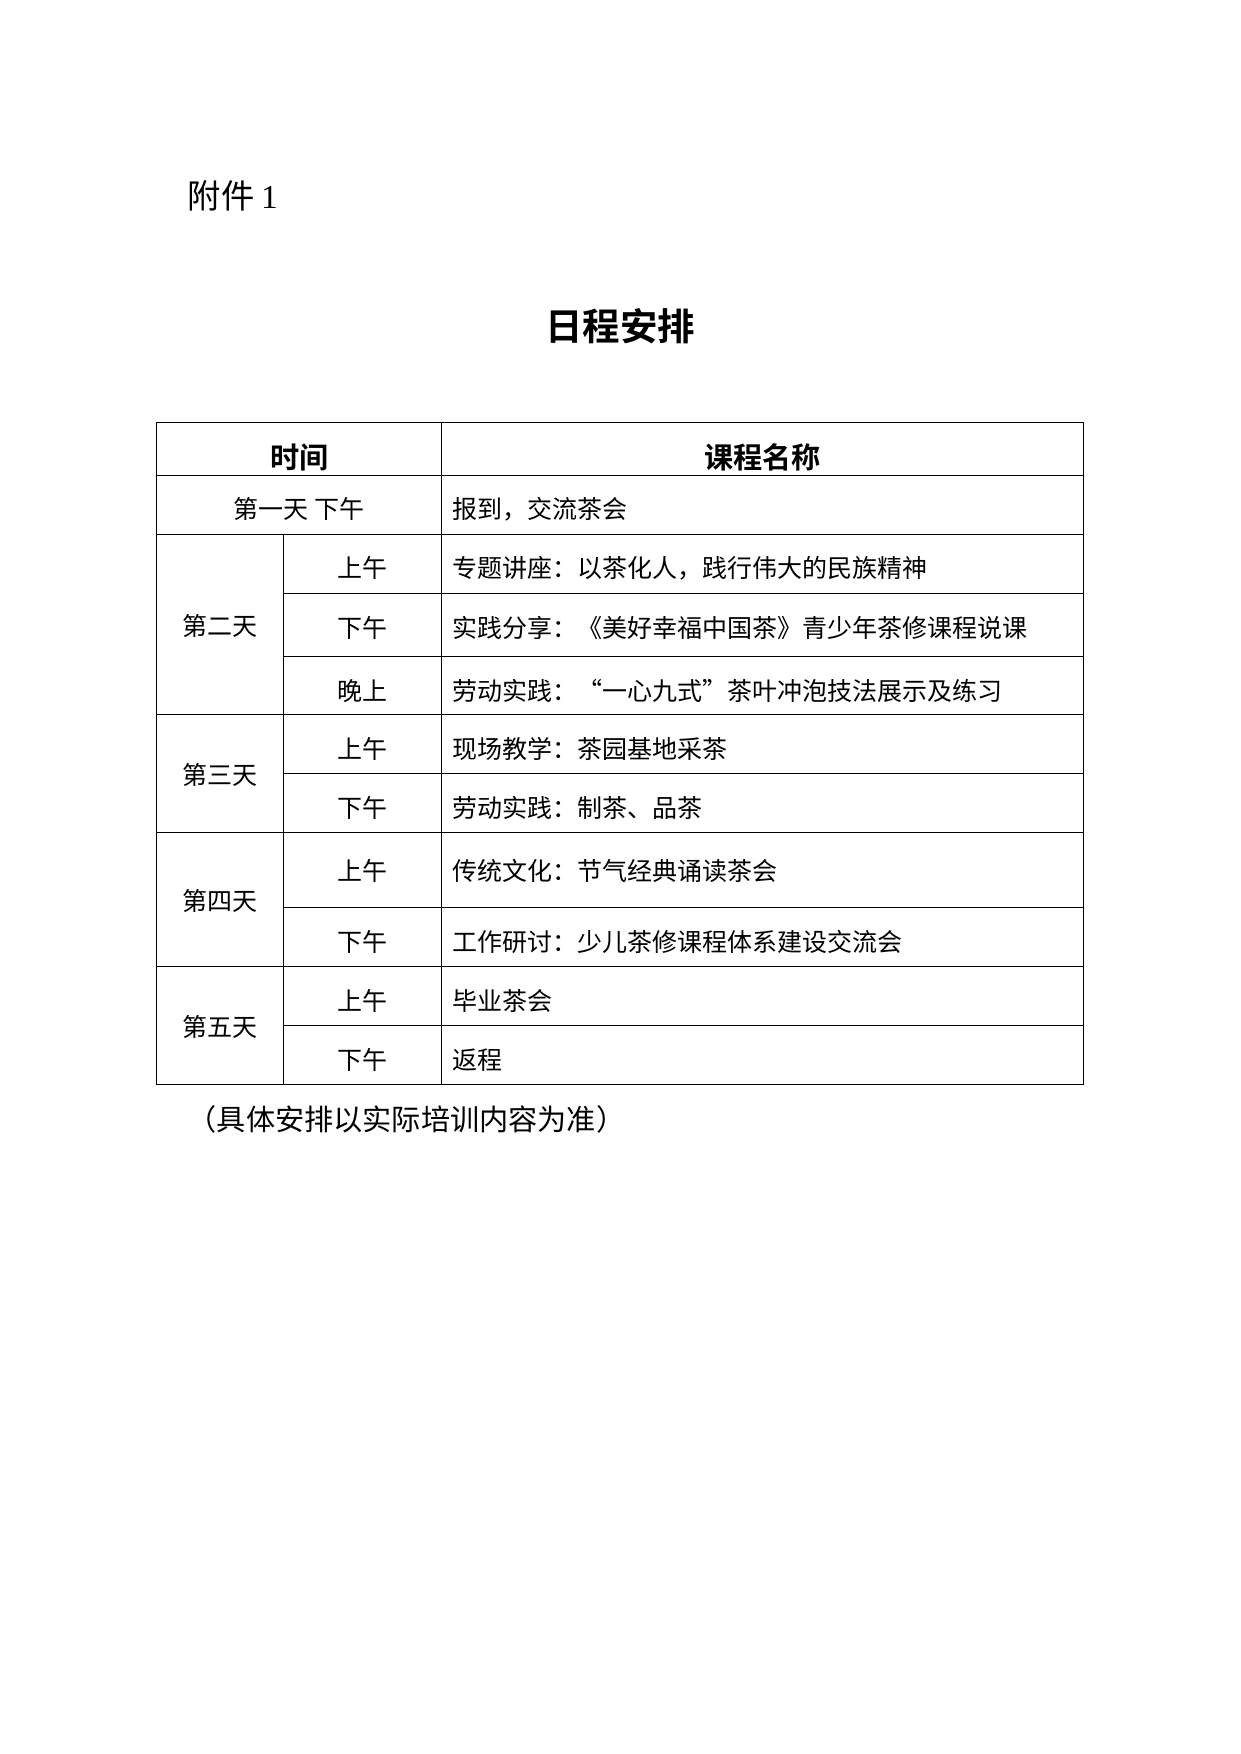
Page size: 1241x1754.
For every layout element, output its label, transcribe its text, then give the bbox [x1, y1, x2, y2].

table_cell 第五天 [157, 967, 283, 1084]
table_cell 返程 [442, 1026, 1083, 1084]
text （具体安排以实际培训内容为准） [187, 1085, 1053, 1150]
table_cell 下午 [284, 594, 441, 656]
table_cell 实践分享：《美好幸福中国茶》青少年茶修课程说课 展示 [442, 594, 1083, 656]
table_cell 上午 [284, 535, 441, 593]
table_cell 上午 [284, 833, 441, 907]
table_cell 第三天 [157, 715, 283, 832]
table_cell 第一天 下午 [157, 476, 441, 533]
table_cell 现场教学：茶园基地采茶 [442, 715, 1083, 773]
table_cell 传统文化：节气经典诵读茶会 [442, 833, 1083, 907]
text 日程安排 [187, 292, 1053, 357]
table_cell 上午 [284, 715, 441, 773]
table_cell 上午 [284, 967, 441, 1025]
table_cell 下午 [284, 774, 441, 832]
table_header 时间 [157, 423, 441, 474]
table_cell 毕业茶会 [442, 967, 1083, 1025]
table_cell 劳动实践：制茶、品茶 [442, 774, 1083, 832]
table_cell 第二天 [157, 535, 283, 714]
table_header 课程名称 [442, 423, 1083, 474]
table_cell 第四天 [157, 833, 283, 966]
table_cell 下午 [284, 1026, 441, 1084]
table_cell 工作研讨：少儿茶修课程体系建设交流会 [442, 908, 1083, 966]
text 附件1 [187, 162, 1053, 227]
table_cell 下午 [284, 908, 441, 966]
table_cell 专题讲座：以茶化人，践行伟大的民族精神 [442, 535, 1083, 593]
table_cell 劳动实践：“一心九式”茶叶冲泡技法展示及练习 [442, 657, 1083, 714]
table_cell 晚上 [284, 657, 441, 714]
table_cell 报到，交流茶会 [442, 476, 1083, 533]
